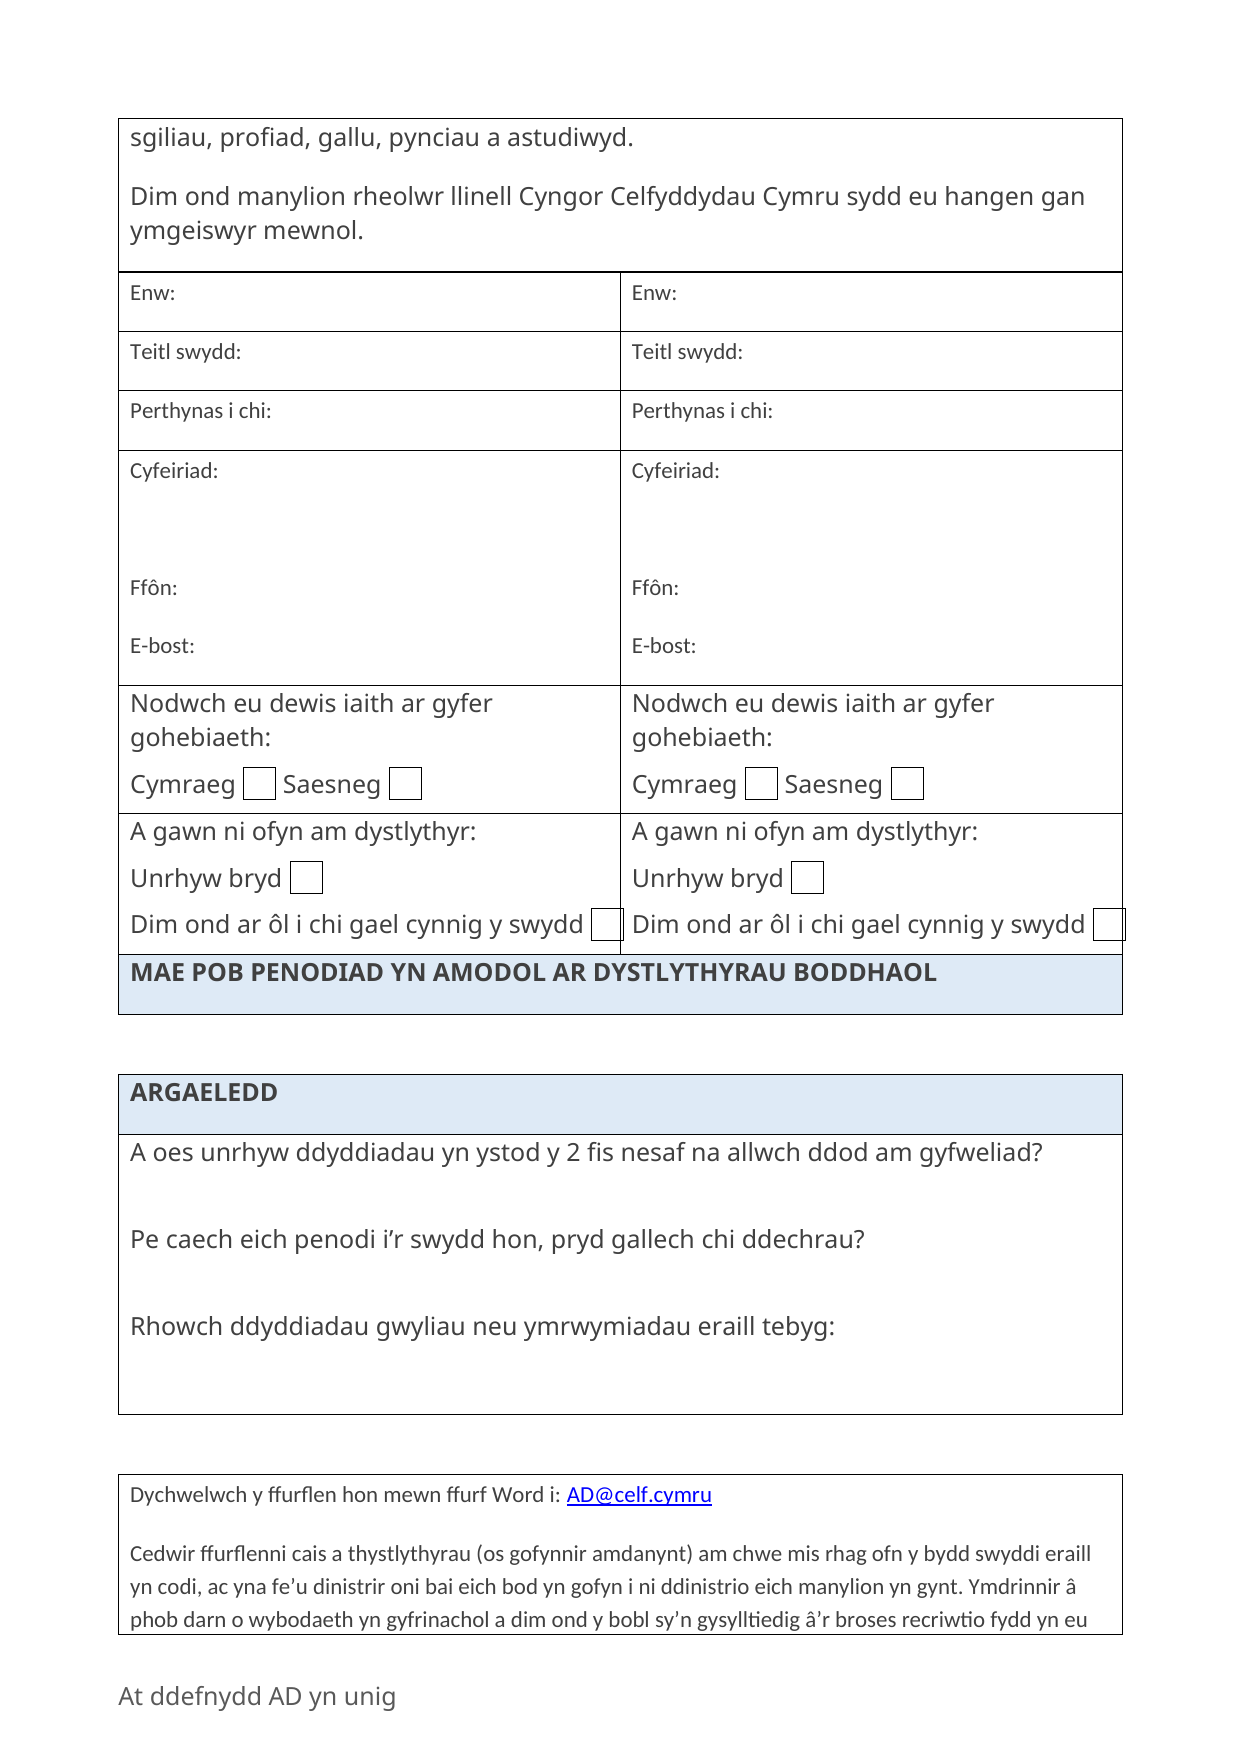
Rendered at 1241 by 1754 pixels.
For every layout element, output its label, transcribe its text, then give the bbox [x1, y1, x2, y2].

table_cell Perthynas i chi: [621, 391, 1122, 449]
table_cell Cyfeiriad: Ffôn: E-bost: [119, 451, 620, 684]
table_cell MAE POB PENODIAD YN AMODOL AR DYSTLYTHYRAU BODDHAOL [119, 955, 1122, 1014]
table_cell Cyfeiriad: Ffôn: E-bost: [621, 451, 1122, 684]
table_cell Perthynas i chi: [119, 391, 620, 449]
table_cell A gawn ni ofyn am dystlythyr: Unrhyw bryd Dim ond ar ôl i chi gael cynnig y swydd [621, 814, 1122, 953]
table_cell Teitl swydd: [119, 332, 620, 390]
table_cell Enw: [621, 273, 1122, 331]
table_cell Nodwch eu dewis iaith ar gyfer gohebiaeth: Cymraeg Saesneg [119, 686, 620, 813]
table_header ARGAELEDD [119, 1075, 1122, 1134]
table_cell Teitl swydd: [621, 332, 1122, 390]
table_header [119, 1475, 1122, 1633]
table_cell Enw: [119, 273, 620, 331]
table_cell A gawn ni ofyn am dystlythyr: Unrhyw bryd Dim ond ar ôl i chi gael cynnig y swydd [119, 814, 620, 953]
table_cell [119, 119, 1122, 271]
table_cell A oes unrhyw ddyddiadau yn ystod y 2 fis nesaf na allwch ddod am gyfweliad? Pe caech eich penodi i’r swydd hon, pryd gallech chi ddechrau? Rhowch ddyddiadau gwyliau neu ymrwymiadau eraill tebyg: [119, 1135, 1122, 1414]
table_cell Nodwch eu dewis iaith ar gyfer gohebiaeth: Cymraeg Saesneg [621, 686, 1122, 813]
